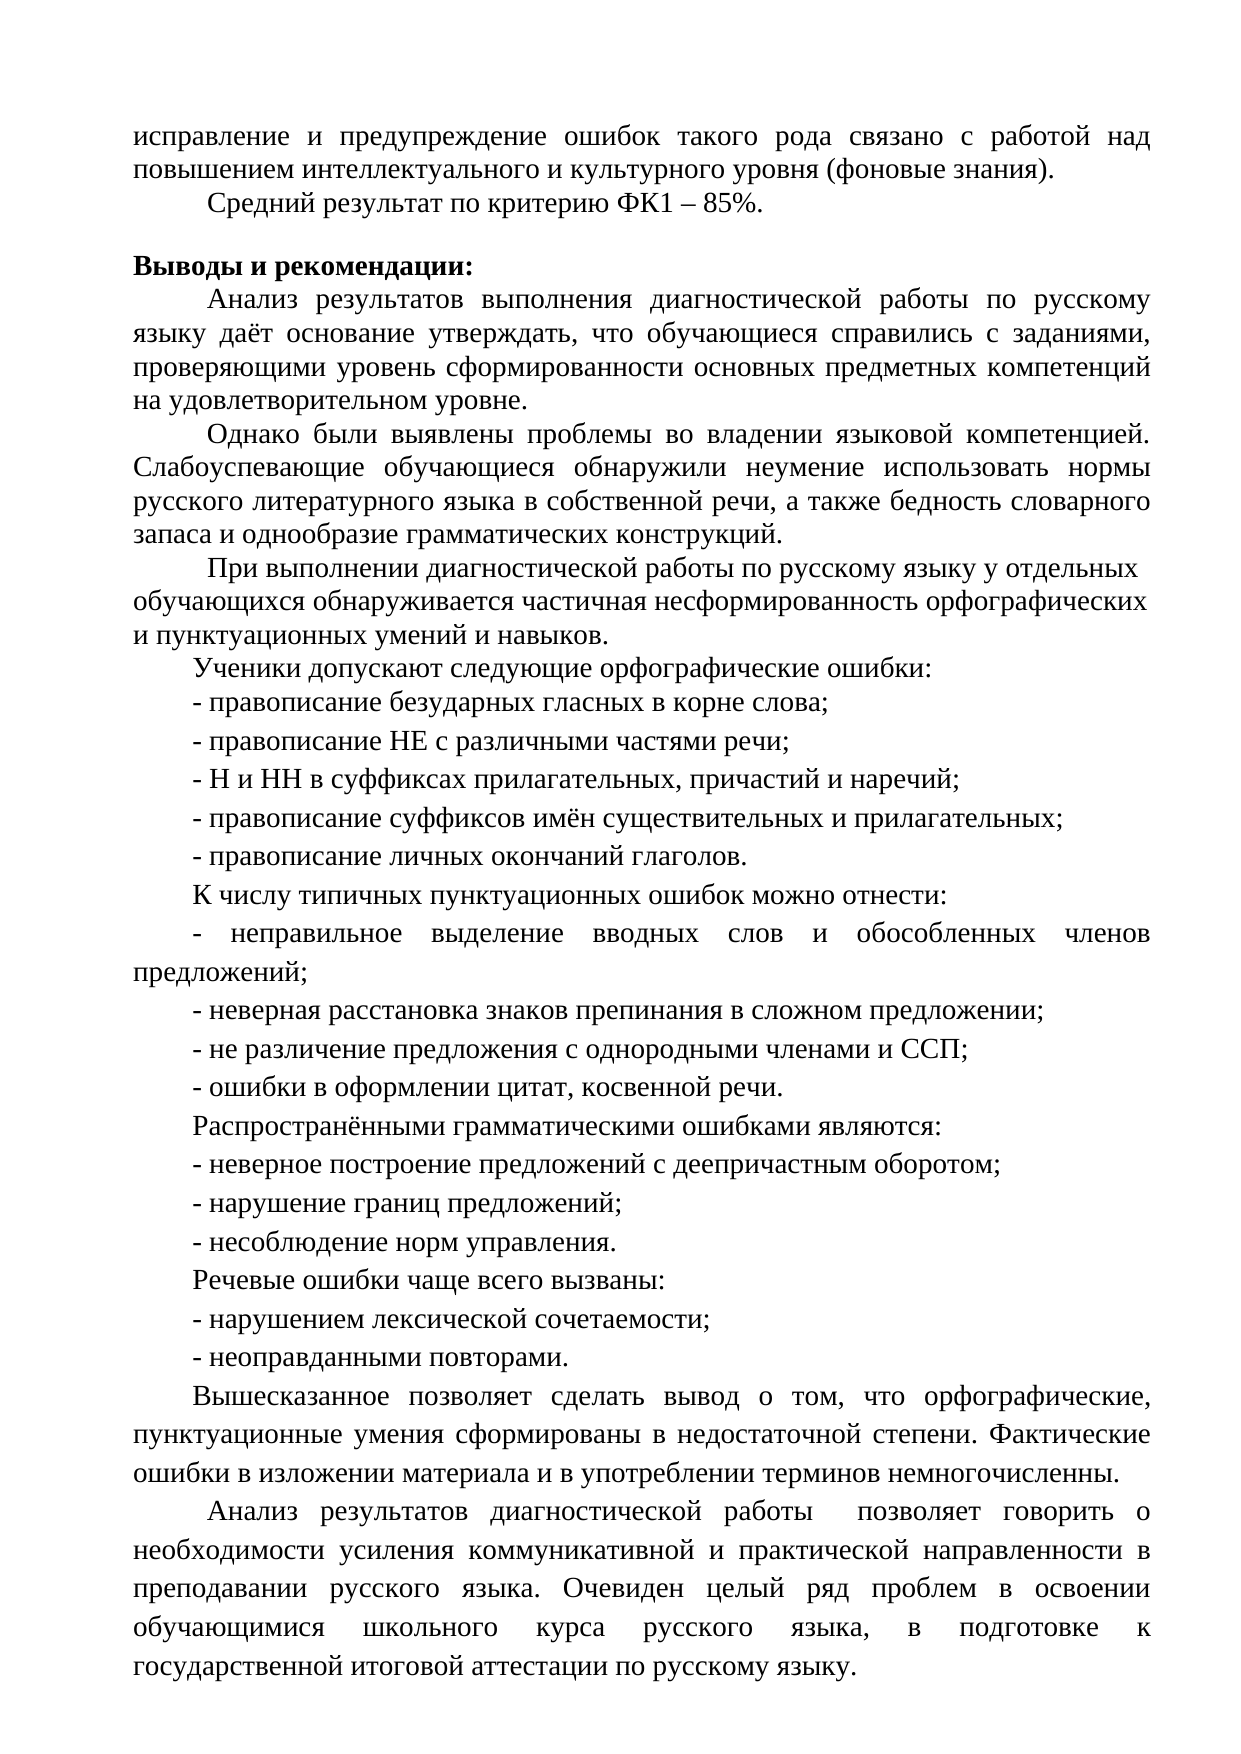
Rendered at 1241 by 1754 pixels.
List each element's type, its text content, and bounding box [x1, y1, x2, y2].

text При выполнении диагностической работы по русскому языку у отдельных обучающихся обнаруживается частичная несформированность орфографических и пунктуационных умений и навыков. [133, 550, 1152, 651]
text - несоблюдение норм управления. [133, 1224, 1152, 1257]
text К числу типичных пунктуационных ошибок можно отнести: [133, 877, 1152, 910]
text Анализ результатов выполнения диагностической работы по русскому языку даёт основание утверждать, что обучающиеся справились с заданиями, проверяющими уровень сформированности основных предметных компетенций на удовлетворительном уровне. [133, 282, 1152, 416]
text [133, 118, 1152, 185]
text - не различение предложения с однородными членами и ССП; [133, 1031, 1152, 1064]
text Ученики допускают следующие орфографические ошибки: [133, 651, 1152, 684]
text - правописание суффиксов имён существительных и прилагательных; [133, 800, 1152, 833]
text - неоправданными повторами. [133, 1339, 1152, 1373]
text - нарушением лексической сочетаемости; [133, 1301, 1152, 1334]
text - правописание личных окончаний глаголов. [133, 838, 1152, 872]
text Выводы и рекомендации: [133, 248, 1152, 282]
text - Н и НН в суффиксах прилагательных, причастий и наречий; [133, 761, 1152, 795]
text - правописание НЕ с различными частями речи; [133, 723, 1152, 756]
text - правописание безударных гласных в корне слова; [133, 684, 1152, 718]
text - неверная расстановка знаков препинания в сложном предложении; [133, 992, 1152, 1026]
text Средний результат по критерию ФК1 – 85%. [133, 185, 1152, 219]
text - неверное построение предложений с деепричастным оборотом; [133, 1147, 1152, 1180]
text - неправильное выделение вводных слов и обособленных членов предложений; [133, 915, 1152, 987]
text Речевые ошибки чаще всего вызваны: [133, 1262, 1152, 1296]
text - нарушение границ предложений; [133, 1185, 1152, 1219]
text Однако были выявлены проблемы во владении языковой компетенцией. Слабоуспевающие обучающиеся обнаружили неумение использовать нормы русского литературного языка в собственной речи, а также бедность словарного запаса и однообразие грамматических конструкций. [133, 416, 1152, 550]
text - ошибки в оформлении цитат, косвенной речи. [133, 1069, 1152, 1103]
text Вышесказанное позволяет сделать вывод о том, что орфографические, пунктуационные умения сформированы в недостаточной степени. Фактические ошибки в изложении материала и в употреблении терминов немногочисленны. [133, 1378, 1152, 1488]
text Анализ результатов диагностической работы позволяет говорить о необходимости усиления коммуникативной и практической направленности в преподавании русского языка. Очевиден целый ряд проблем в освоении обучающимися школьного курса русского языка, в подготовке к государственной итоговой аттестации по русскому языку. [133, 1493, 1152, 1681]
text Распространёнными грамматическими ошибками являются: [133, 1108, 1152, 1142]
